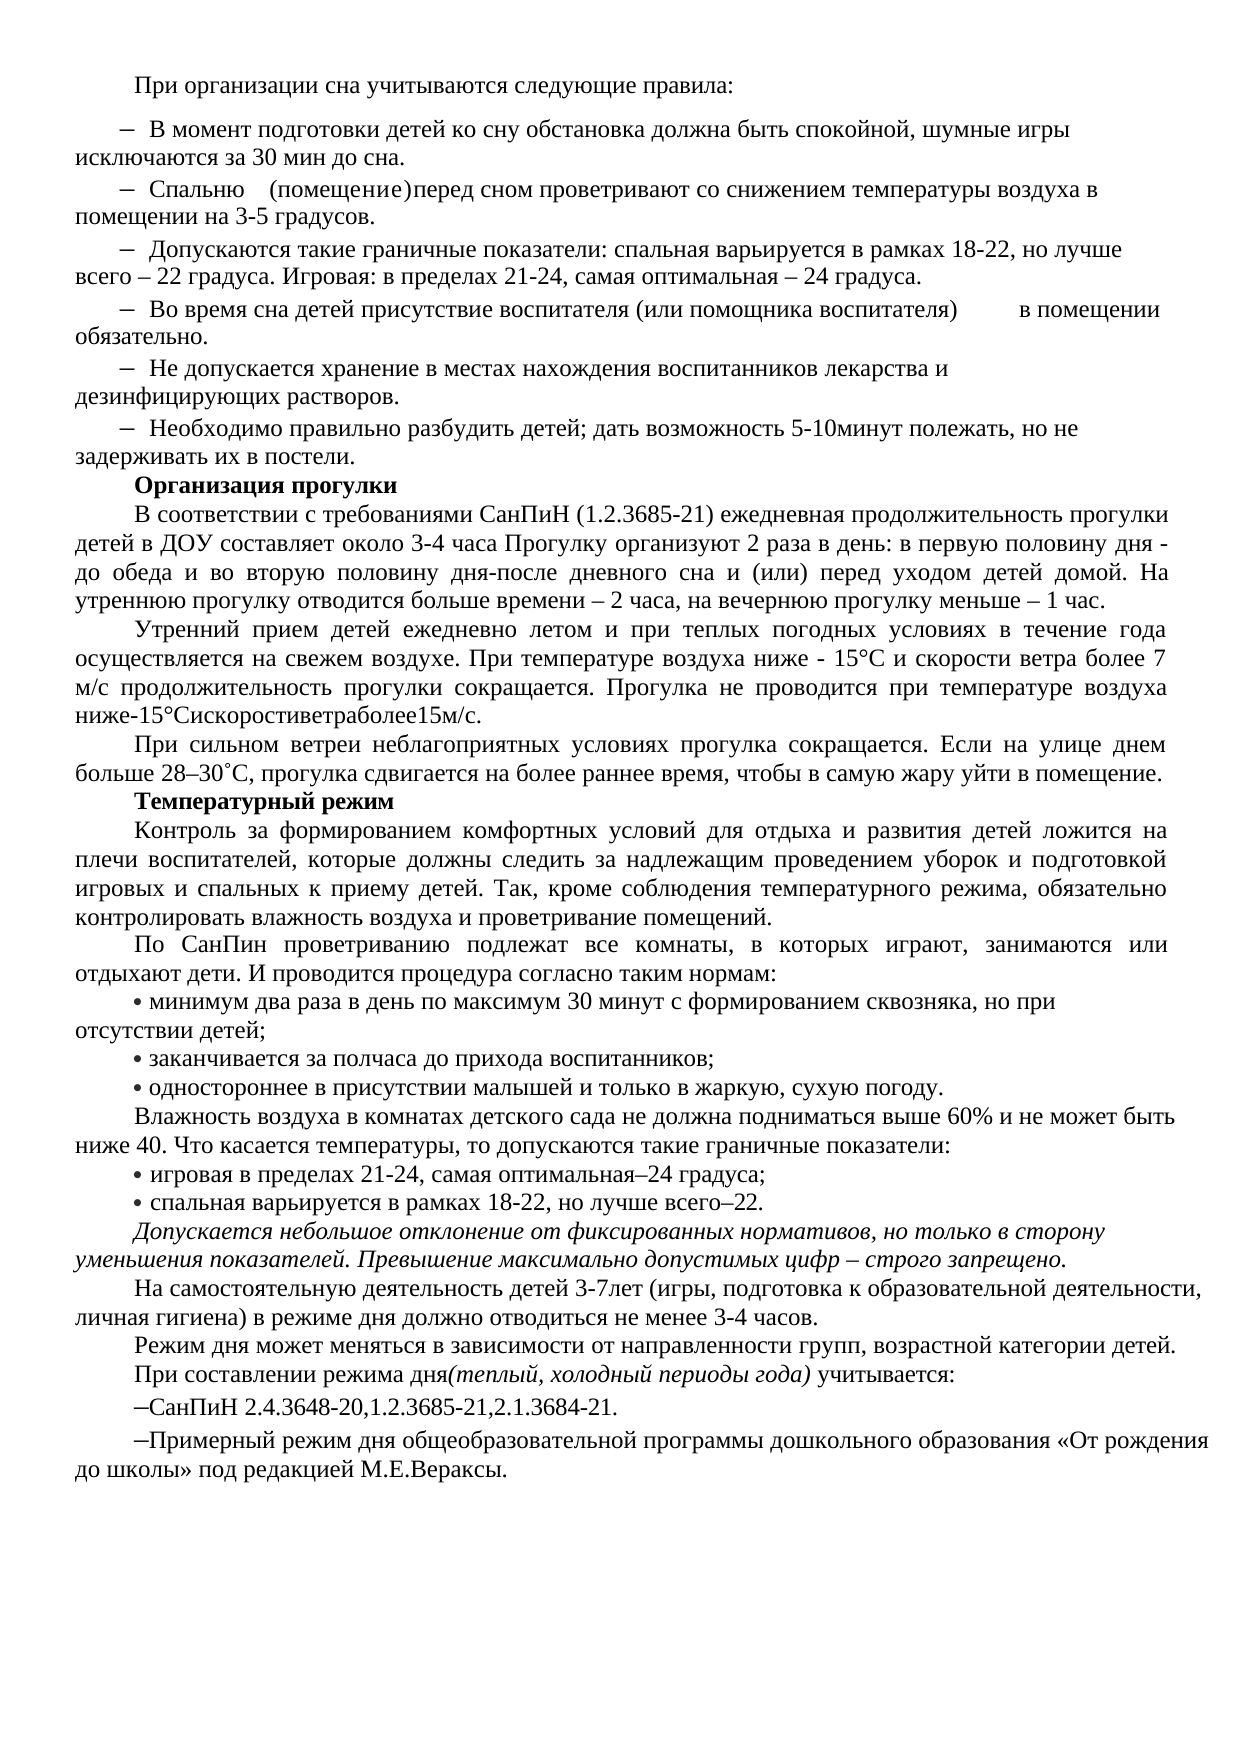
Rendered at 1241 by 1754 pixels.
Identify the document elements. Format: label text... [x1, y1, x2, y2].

list Во время сна детей присутствие воспитателя (или помощника воспитателя) в помещении обязательно. [75, 292, 1165, 350]
text –Примерный режим дня общеобразовательной программы дошкольного образования «От рождения до школы» под редакцией М.Е.Вераксы. [75, 1422, 1211, 1483]
list Не допускается хранение в местах нахождения воспитанников лекарства и дезинфицирующих растворов. [75, 352, 965, 410]
list одностороннее в присутствии малышей и только в жаркую, сухую погоду. [134, 1073, 1211, 1101]
list В момент подготовки детей ко сну обстановка должна быть спокойной, шумные игры исключаются за 30 мин до сна. [75, 112, 1149, 170]
text На самостоятельную деятельность детей 3-7лет (игры, подготовка к образовательной деятельности, личная гигиена) в режиме дня должно отводиться не менее 3-4 часов. [75, 1273, 1211, 1331]
list спальная варьируется в рамках 18-22, но лучше всего–22. [134, 1188, 1211, 1216]
text При сильном ветреи неблагоприятных условиях прогулка сокращается. Если на улице днем больше 28–30˚С, прогулка сдвигается на более раннее время, чтобы в самую жару уйти в помещение. [75, 729, 1168, 787]
text Допускается небольшое отклонение от фиксированных нормативов, но только в сторону уменьшения показателей. Превышение максимально допустимых цифр – строго запрещено. [75, 1217, 1211, 1273]
text Режим дня может меняться в зависимости от направленности групп, возрастной категории детей. [75, 1331, 1205, 1359]
text Утренний прием детей ежедневно летом и при теплых погодных условиях в течение года осуществляется на свежем воздухе. При температуре воздуха ниже - 15°С и скорости ветра более 7 м/с продолжительность прогулки сокращается. Прогулка не проводится при температуре воздуха ниже-15°Сискоростиветраболее15м/с. [75, 614, 1168, 729]
subtitle Организация прогулки [134, 471, 1211, 499]
text Влажность воздуха в комнатах детского сада не должна подниматься выше 60% и не может быть ниже 40. Что касается температуры, то допускаются такие граничные показатели: [75, 1101, 1205, 1159]
list игровая в пределах 21-24, самая оптимальная–24 градуса; [134, 1159, 1211, 1188]
text В соответствии с требованиями СанПиН (1.2.3685-21) ежедневная продолжительность прогулки детей в ДОУ составляет около 3-4 часа Прогулку организуют 2 раза в день: в первую половину дня - до обеда и во вторую половину дня-после дневного сна и (или) перед уходом детей домой. На утреннюю прогулку отводится больше времени – 2 часа, на вечернюю прогулку меньше – 1 час. [75, 499, 1169, 614]
list Допускаются такие граничные показатели: спальная варьируется в рамках 18-22, но лучше всего – 22 градуса. Игровая: в пределах 21-24, самая оптимальная – 24 градуса. [75, 232, 1163, 290]
list минимум два раза в день по максимум 30 минут с формированием сквозняка, но при отсутствии детей; [75, 987, 1164, 1044]
list заканчивается за полчаса до прихода воспитанников; [134, 1044, 1211, 1073]
subtitle Температурный режим [134, 787, 1211, 815]
text При составлении режима дня(теплый, холодный периоды года) учитывается: [134, 1360, 1211, 1388]
text –СанПиН 2.4.3648-20,1.2.3685-21,2.1.3684-21. [134, 1388, 1211, 1422]
text Контроль за формированием комфортных условий для отдыха и развития детей ложится на плечи воспитателей, которые должны следить за надлежащим проведением уборок и подготовкой игровых и спальных к приему детей. Так, кроме соблюдения температурного режима, обязательно контролировать влажность воздуха и проветривание помещений. [75, 815, 1168, 930]
text По СанПин проветриванию подлежат все комнаты, в которых играют, занимаются или отдыхают дети. И проводится процедура согласно таким нормам: [75, 930, 1168, 987]
text При организации сна учитываются следующие правила: [134, 70, 1211, 98]
list Спальню (помещение)перед сном проветривают со снижением температуры воздуха в помещении на 3-5 градусов. [75, 173, 1161, 230]
list Необходимо правильно разбудить детей; дать возможность 5-10минут полежать, но не задерживать их в постели. [75, 412, 1161, 469]
